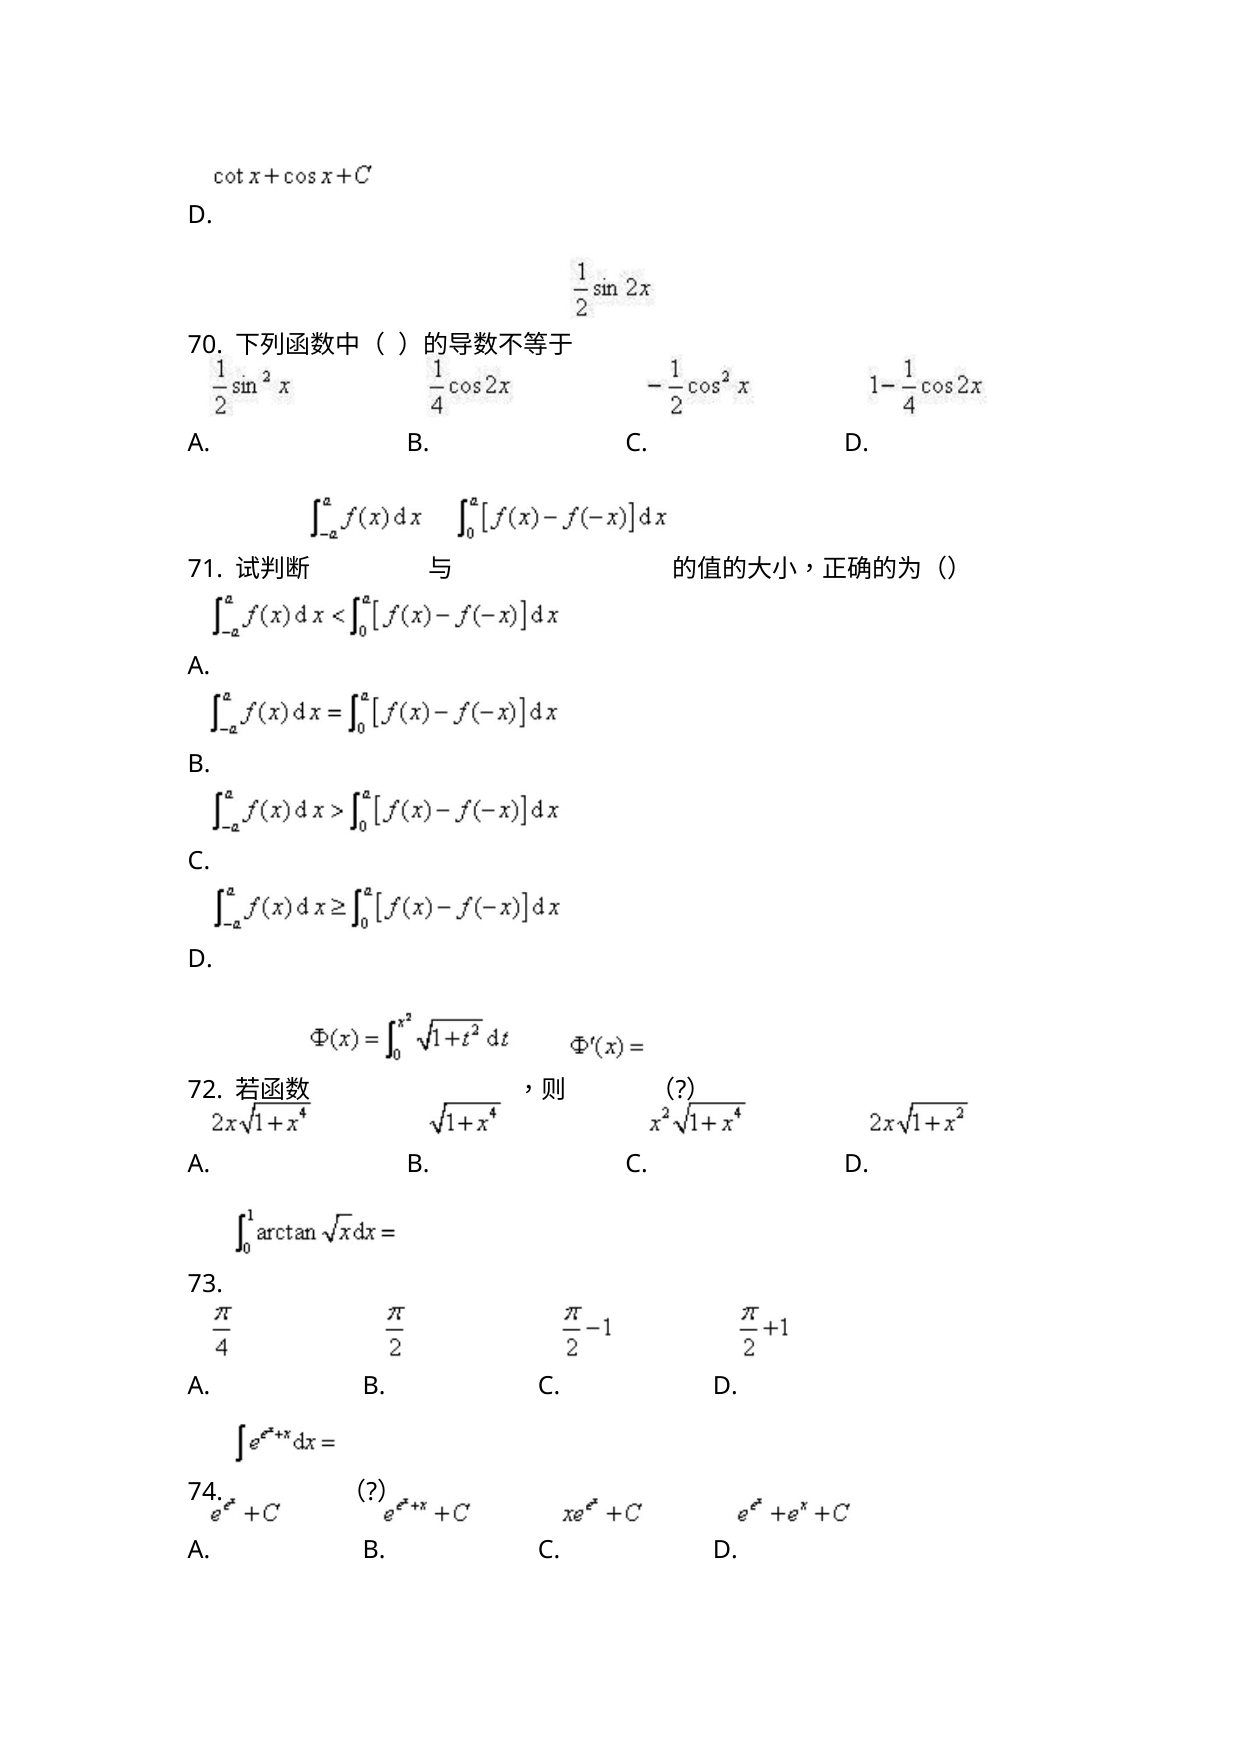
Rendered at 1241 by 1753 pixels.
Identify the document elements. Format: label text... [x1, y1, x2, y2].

picture [643, 1094, 753, 1141]
text 70. 下列函数中（ ）的导数不等于 [187, 333, 627, 359]
picture [206, 584, 566, 644]
text 74. [187, 1479, 257, 1505]
picture [564, 1030, 652, 1067]
text D. [713, 1538, 773, 1564]
text A. [187, 654, 248, 680]
text C. [187, 849, 248, 875]
picture [204, 681, 566, 741]
text 72. 若函数 [187, 1078, 344, 1104]
text D. [844, 1151, 904, 1177]
text 73. [187, 1271, 257, 1297]
text C. [625, 1151, 683, 1177]
text D. [187, 946, 248, 972]
picture [733, 1487, 857, 1530]
picture [567, 254, 658, 323]
picture [423, 1094, 510, 1141]
text D. [187, 202, 248, 228]
picture [304, 1005, 517, 1067]
picture [208, 157, 380, 192]
picture [451, 486, 674, 546]
picture [379, 1487, 477, 1530]
text B. [362, 1538, 419, 1564]
text D. [844, 431, 904, 457]
picture [206, 1487, 287, 1530]
picture [864, 351, 989, 421]
picture [643, 351, 756, 421]
text B. [362, 1373, 419, 1399]
picture [556, 1487, 649, 1530]
picture [206, 779, 566, 839]
picture [304, 486, 430, 546]
text A. [187, 1151, 246, 1177]
text B. [406, 431, 463, 457]
picture [864, 1094, 975, 1141]
text B. [406, 1151, 463, 1177]
picture [206, 1104, 318, 1141]
text 71. 试判断 [187, 556, 344, 582]
text D. [713, 1373, 773, 1399]
text C. [538, 1538, 596, 1564]
picture [556, 1294, 619, 1363]
text A. [187, 1538, 257, 1564]
text （?） [341, 1479, 439, 1505]
picture [206, 359, 297, 421]
text （?） [650, 1078, 749, 1104]
text C. [538, 1373, 596, 1399]
text B. [187, 751, 248, 777]
text ，则 [516, 1078, 604, 1104]
text A. [187, 431, 246, 457]
picture [229, 1201, 402, 1261]
picture [733, 1294, 796, 1363]
picture [229, 1416, 342, 1469]
text A. [187, 1373, 257, 1399]
picture [423, 359, 517, 421]
picture [206, 1297, 238, 1363]
picture [208, 876, 567, 936]
text 的值的大小，正确的为（） [672, 556, 1017, 582]
text 与 [429, 556, 491, 582]
picture [379, 1294, 411, 1363]
text C. [625, 431, 683, 457]
